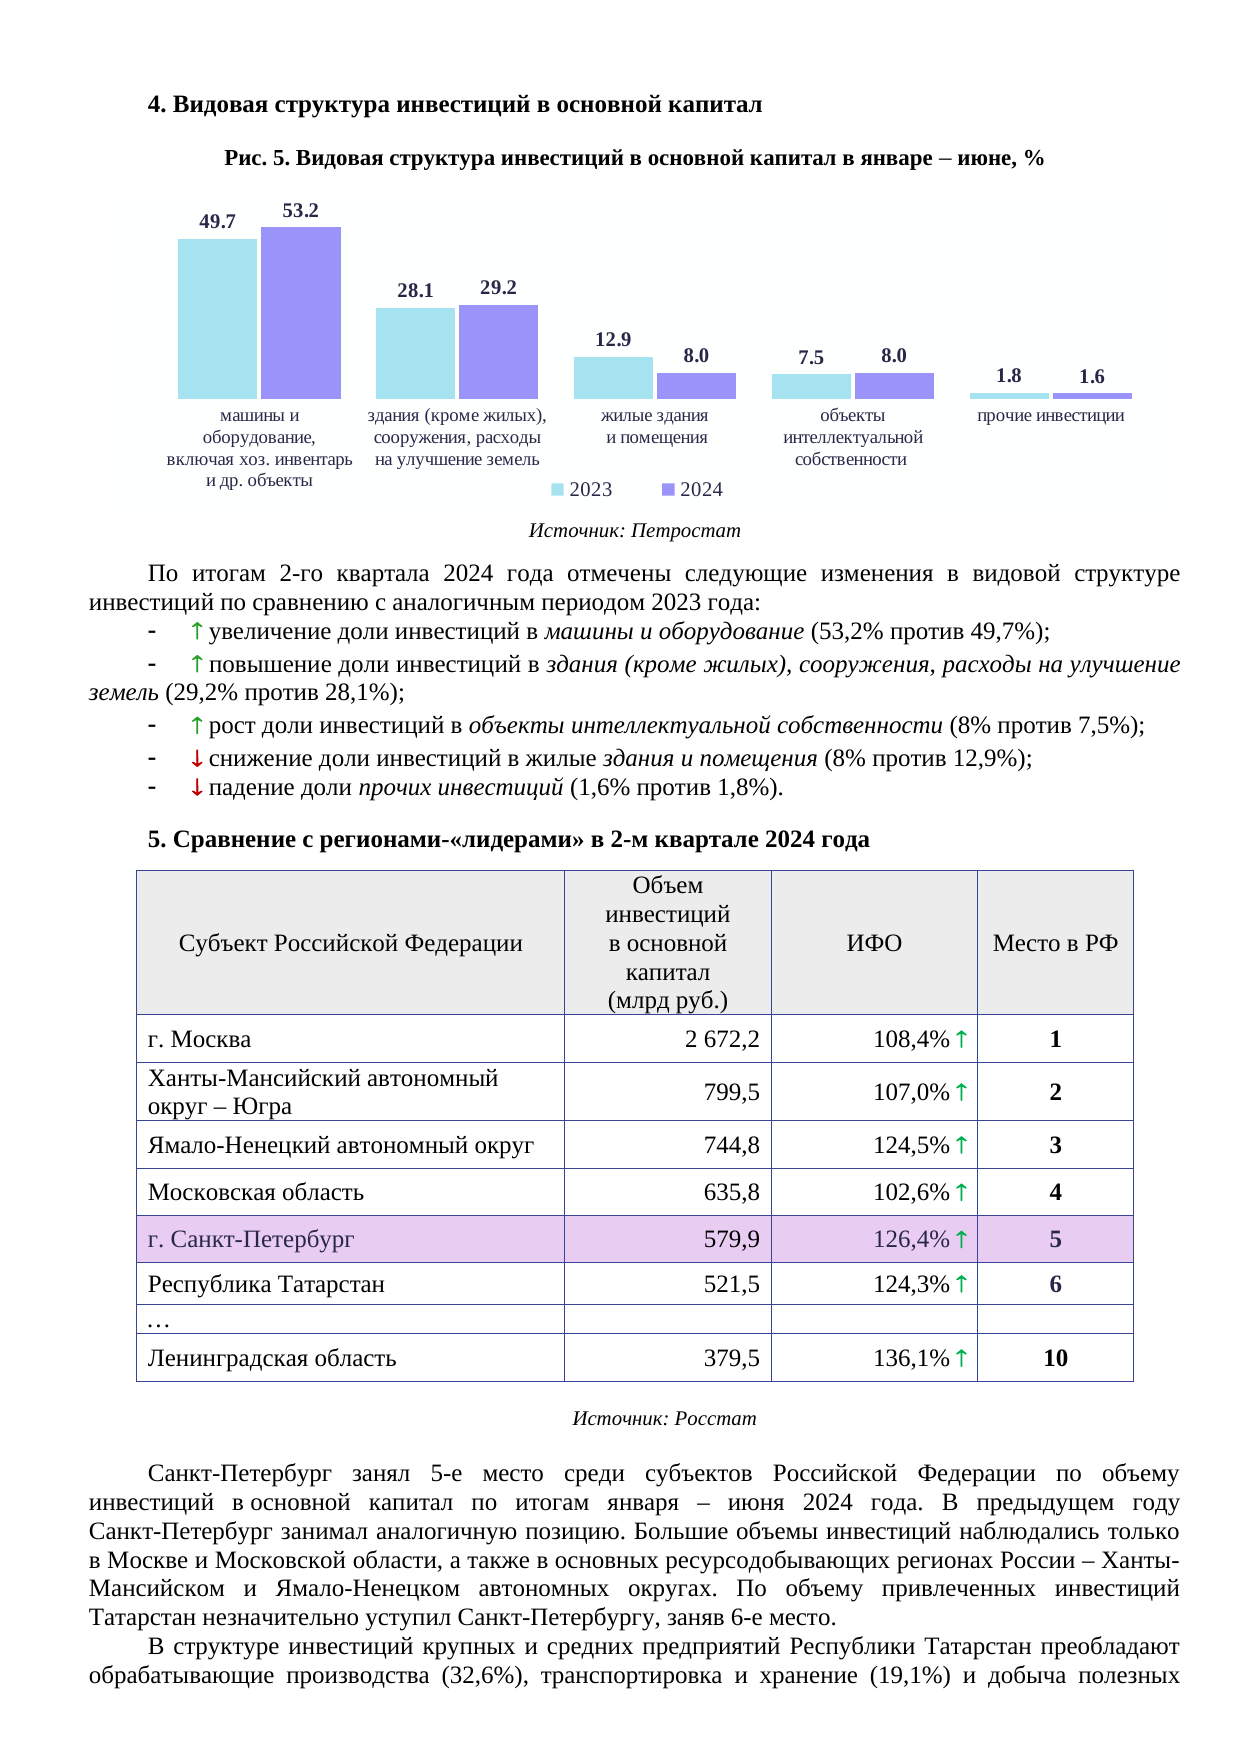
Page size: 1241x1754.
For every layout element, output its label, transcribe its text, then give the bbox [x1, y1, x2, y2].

table_cell 126,4% [772, 1216, 977, 1262]
text Источник: Росстат [89, 1406, 1181, 1430]
table_cell 635,8 [565, 1169, 771, 1215]
table_cell 744,8 [565, 1121, 771, 1167]
table_cell 2 [978, 1063, 1133, 1120]
text По итогам 2-го квартала 2024 года отмечены следующие изменения в видовой структуре инвестиций по сравнению с аналогичным периодом 2023 года: [89, 558, 1181, 616]
text 5. Сравнение с регионами-«лидерами» в 2-м квартале 2024 года [89, 824, 1181, 853]
table_cell [772, 1305, 977, 1333]
text Санкт-Петербург занял 5-е место среди субъектов Российской Федерации по объему инвестиций в основной капитал по итогам января – июня 2024 года. В предыдущем году Санкт-Петербург занимал аналогичную позицию. Большие объемы инвестиций наблюдались только в Москве и Московской области, а также в основных ресурсодобывающих регионах России – Ханты-Мансийском и Ямало-Ненецком автономных округах. По объему привлеченных инвестиций Татарстан незначительно уступил Санкт-Петербургу, заняв 6-е место. [89, 1458, 1181, 1631]
table_cell 10 [978, 1334, 1133, 1381]
table_cell Республика Татарстан [137, 1263, 564, 1303]
table_cell Ямало-Ненецкий автономный округ [137, 1121, 564, 1167]
list снижение доли инвестиций в жилые здания и помещения (8% против 12,9%); [89, 743, 1181, 772]
table_cell г. Москва [137, 1015, 564, 1062]
table_cell г. Санкт-Петербург [137, 1216, 564, 1262]
table_cell 6 [978, 1263, 1133, 1303]
text Рис. 5. Видовая структура инвестиций в основной капитал в январе – июне, % [89, 142, 1181, 171]
text Источник: Петростат [89, 517, 1181, 542]
table_cell 124,5% [772, 1121, 977, 1167]
table_header Объем инвестиций в основной капитал (млрд руб.) [565, 871, 771, 1014]
table_cell 5 [978, 1216, 1133, 1262]
table_header Субъект Российской Федерации [137, 871, 564, 1014]
table_cell 379,5 [565, 1334, 771, 1381]
table_cell 107,0% [772, 1063, 977, 1120]
table_cell 102,6% [772, 1169, 977, 1215]
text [89, 1631, 1181, 1688]
table_header Место в РФ [978, 871, 1133, 1014]
table_cell … [137, 1305, 564, 1333]
table_cell Ленинградская область [137, 1334, 564, 1381]
list 4. Видовая структура инвестиций в основной капитал [148, 89, 1181, 117]
table_cell [565, 1305, 771, 1333]
list увеличение доли инвестиций в машины и оборудование (53,2% против 49,7%); [89, 616, 1181, 644]
list падение доли прочих инвестиций (1,6% против 1,8%). [89, 772, 1181, 801]
table_header ИФО [772, 871, 977, 1014]
table_cell Ханты-Мансийский автономный округ – Югра [137, 1063, 564, 1120]
table_cell 124,3% [772, 1263, 977, 1303]
table_cell 136,1% [772, 1334, 977, 1381]
list повышение доли инвестиций в здания (кроме жилых), сооружения, расходы на улучшение земель (29,2% против 28,1%); [89, 649, 1181, 706]
table_cell 4 [978, 1169, 1133, 1215]
table_cell Московская область [137, 1169, 564, 1215]
table_cell [978, 1305, 1133, 1333]
table_cell 2 672,2 [565, 1015, 771, 1062]
table_cell 108,4% [772, 1015, 977, 1062]
table_cell 521,5 [565, 1263, 771, 1303]
table_cell 579,9 [565, 1216, 771, 1262]
table_cell 3 [978, 1121, 1133, 1167]
table_cell 1 [978, 1015, 1133, 1062]
list рост доли инвестиций в объекты интеллектуальной собственности (8% против 7,5%); [89, 710, 1181, 739]
table_cell 799,5 [565, 1063, 771, 1120]
